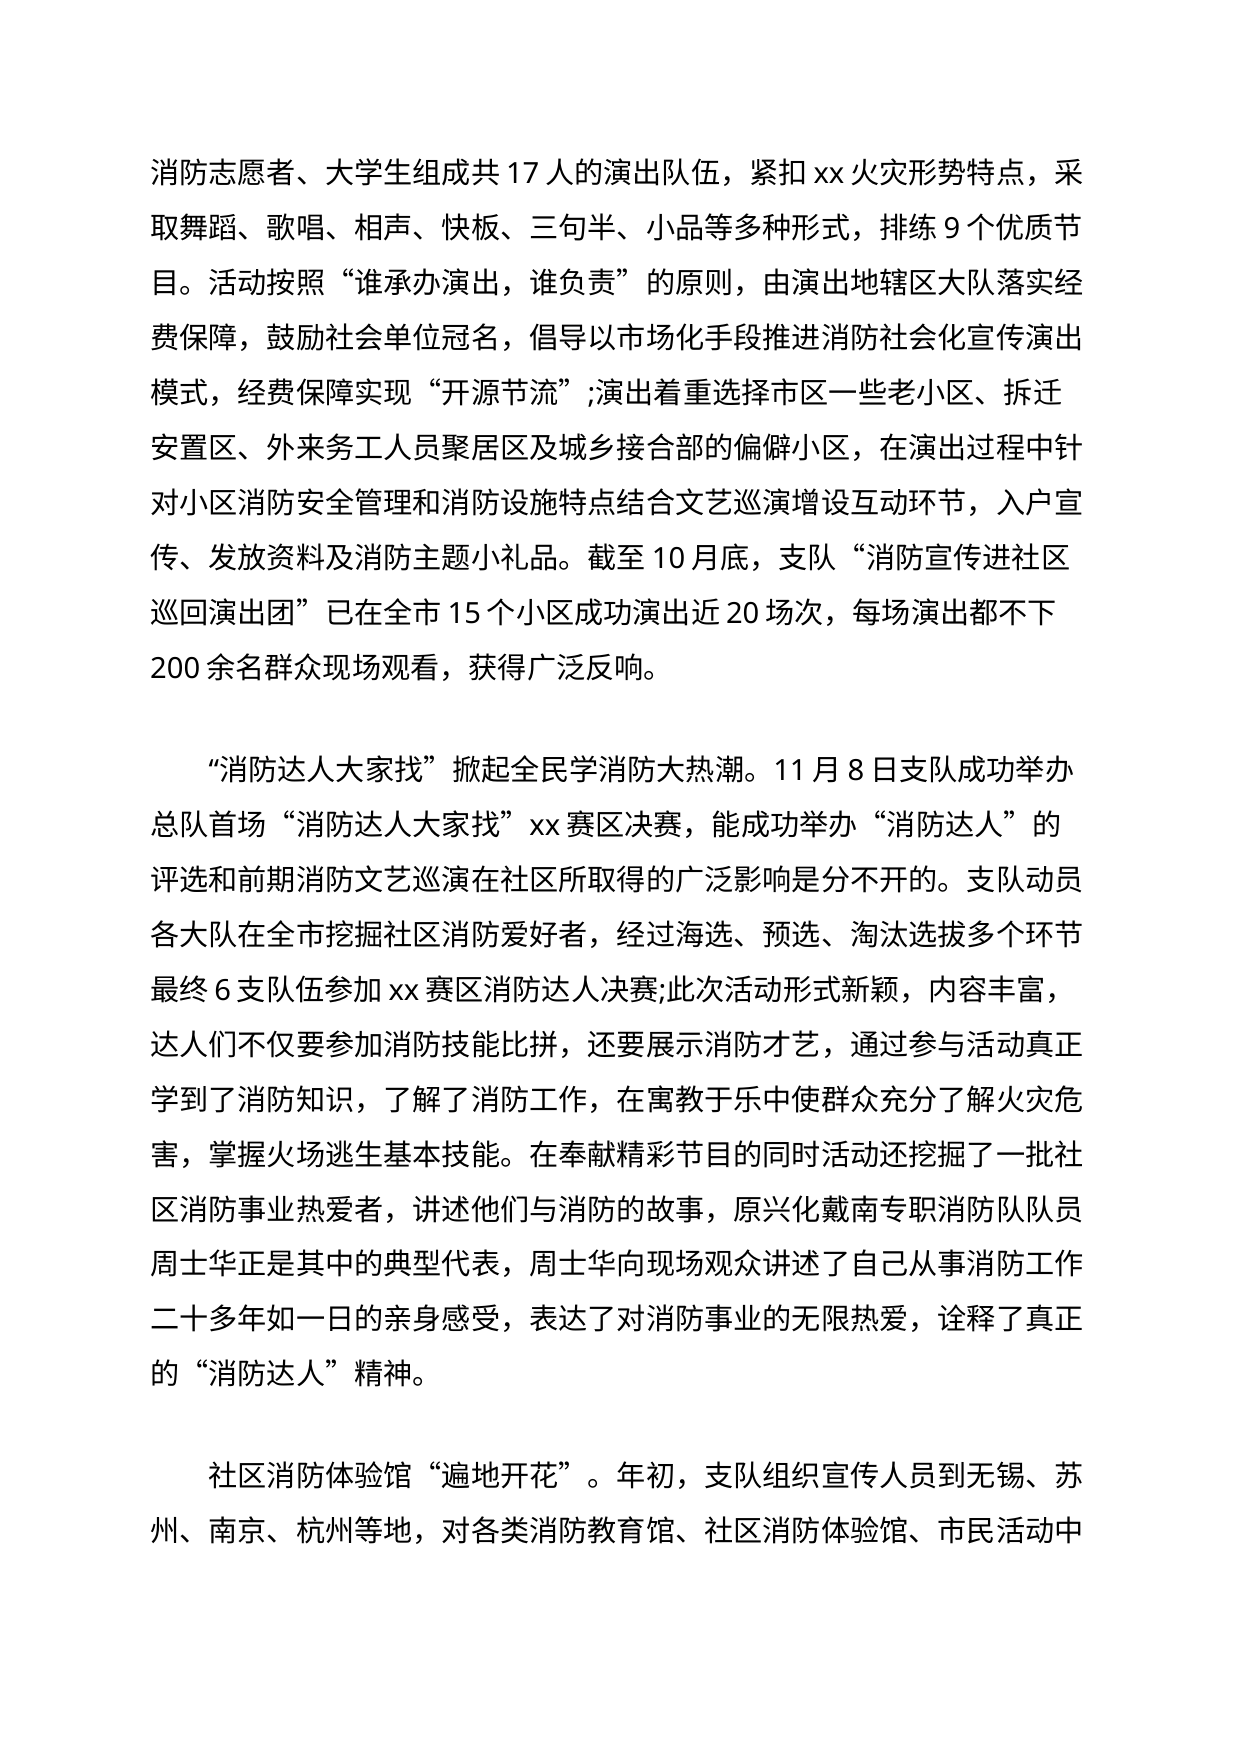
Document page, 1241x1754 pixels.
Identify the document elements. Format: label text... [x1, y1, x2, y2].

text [150, 1452, 1090, 1550]
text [150, 150, 1090, 687]
text “消防达人大家找”掀起全民学消防大热潮。11月8日支队成功举办总队首场“消防达人大家找”xx赛区决赛，能成功举办“消防达人”的评选和前期消防文艺巡演在社区所取得的广泛影响是分不开的。支队动员各大队在全市挖掘社区消防爱好者，经过海选、预选、淘汰选拔多个环节最终6支队伍参加xx赛区消防达人决赛;此次活动形式新颖，内容丰富，达人们不仅要参加消防技能比拼，还要展示消防才艺，通过参与活动真正学到了消防知识，了解了消防工作，在寓教于乐中使群众充分了解火灾危害，掌握火场逃生基本技能。在奉献精彩节目的同时活动还挖掘了一批社区消防事业热爱者，讲述他们与消防的故事，原兴化戴南专职消防队队员周士华正是其中的典型代表，周士华向现场观众讲述了自己从事消防工作二十多年如一日的亲身感受，表达了对消防事业的无限热爱，诠释了真正的“消防达人”精神。 [150, 747, 1090, 1393]
